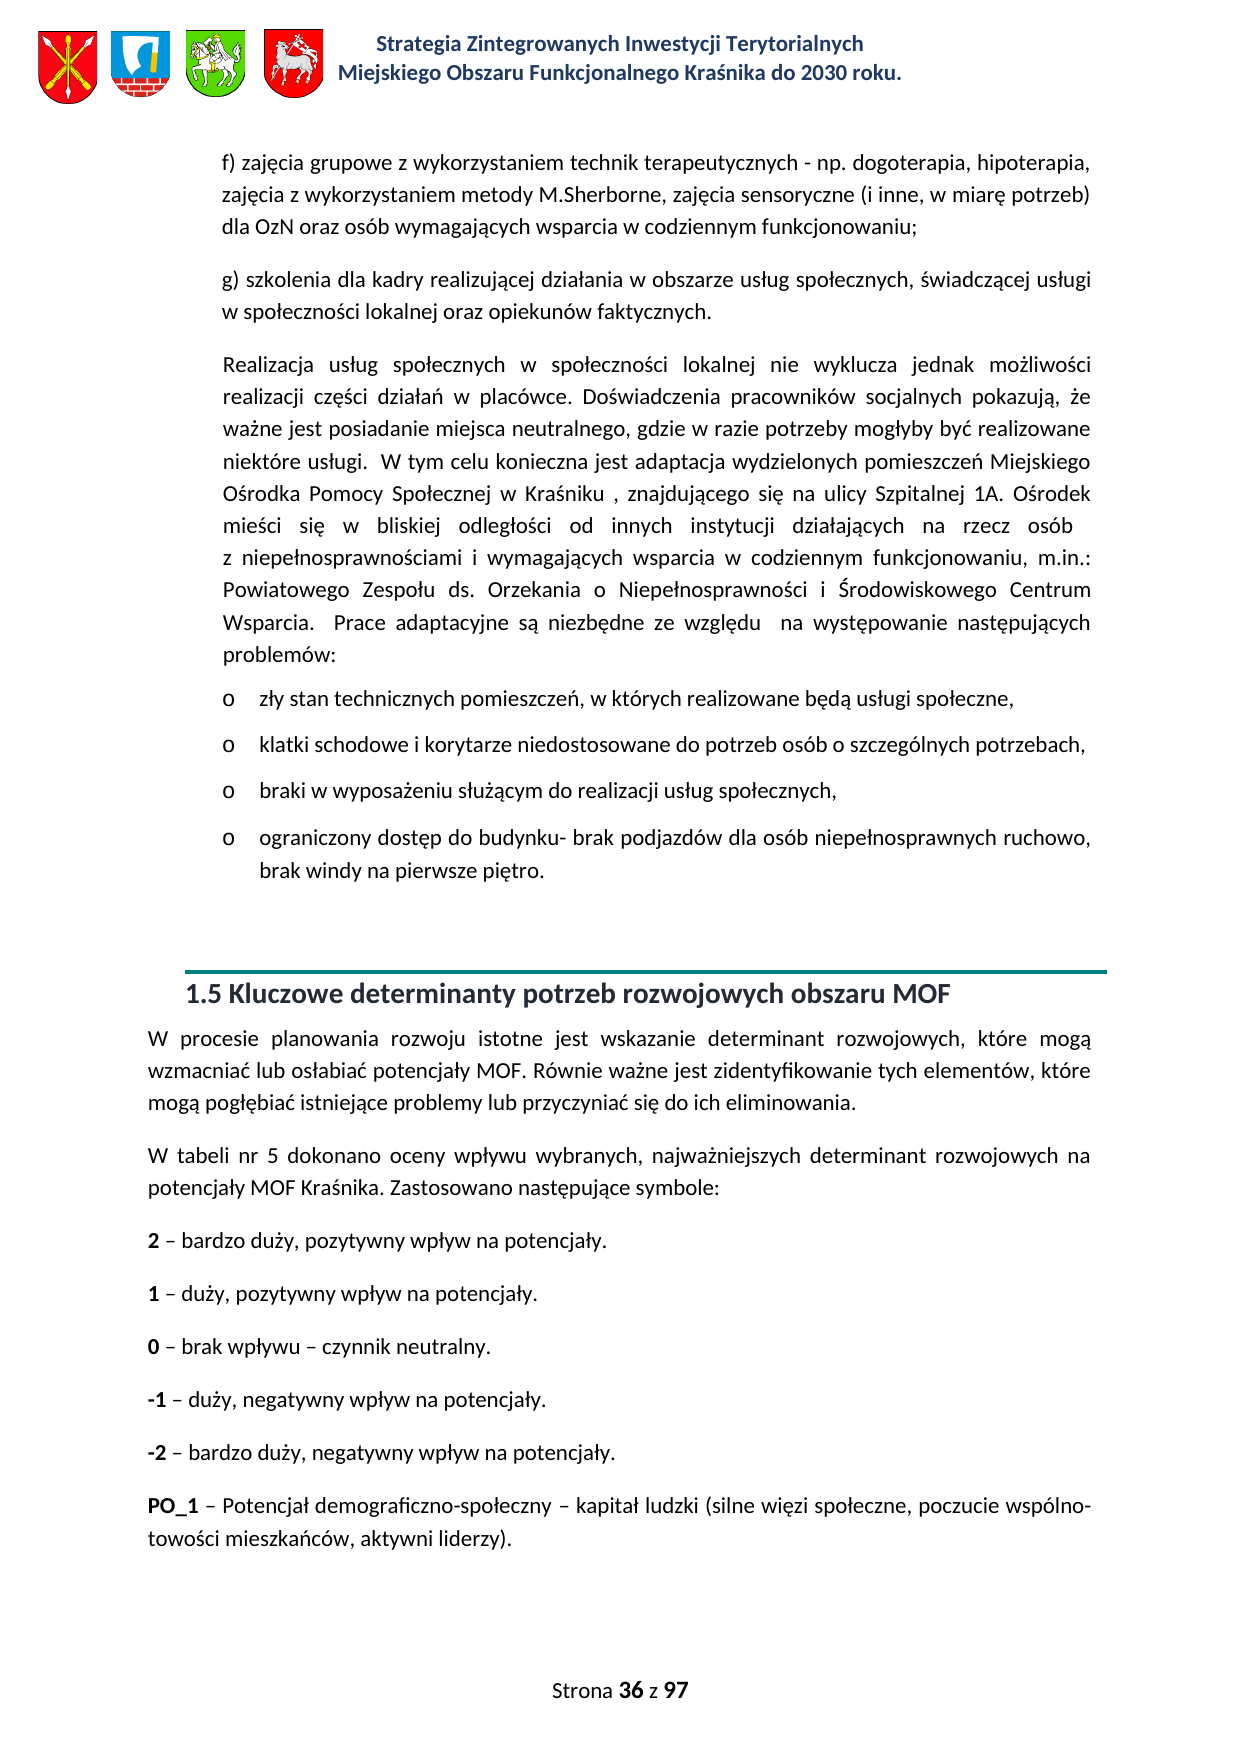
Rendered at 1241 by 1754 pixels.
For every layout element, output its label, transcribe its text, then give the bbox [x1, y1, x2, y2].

subtitle 1.5 Kluczowe determinanty potrzeb rozwojowych obszaru MOF [185, 974, 1107, 1011]
picture [186, 30, 245, 97]
text 2 – bardzo duży, pozytywny wpływ na potencjały. [148, 1226, 1093, 1254]
text 0 – brak wpływu – czynnik neutralny. [148, 1332, 1093, 1360]
picture [111, 79, 170, 97]
text g) szkolenia dla kadry realizującej działania w obszarze usług społecznych, świadczącej usługi w społeczności lokalnej oraz opiekunów faktycznych. [222, 265, 1093, 325]
picture [123, 37, 158, 73]
text -2 – bardzo duży, negatywny wpływ na potencjały. [148, 1438, 1093, 1466]
text PO_1 – Potencjał demograficzno-społeczny – kapitał ludzki (silne więzi społeczne, poczucie wspólno-towości mieszkańców, aktywni liderzy). [148, 1491, 1093, 1552]
picture [264, 29, 324, 98]
text -1 – duży, negatywny wpływ na potencjały. [148, 1385, 1093, 1413]
text W procesie planowania rozwoju istotne jest wskazanie determinant rozwojowych, które mogą wzmacniać lub osłabiać potencjały MOF. Równie ważne jest zidentyfikowanie tych elementów, które mogą pogłębiać istniejące problemy lub przyczyniać się do ich eliminowania. [148, 1024, 1093, 1116]
list klatki schodowe i korytarze niedostosowane do potrzeb osób o szczególnych potrzebach, [222, 731, 1093, 760]
list ograniczony dostęp do budynku- brak podjazdów dla osób niepełnosprawnych ruchowo, brak windy na pierwsze piętro. [222, 823, 1093, 884]
list braki w wyposażeniu służącym do realizacji usług społecznych, [222, 777, 1093, 806]
picture [38, 31, 98, 104]
text W tabeli nr 5 dokonano oceny wpływu wybranych, najważniejszych determinant rozwojowych na potencjały MOF Kraśnika. Zastosowano następujące symbole: [148, 1141, 1093, 1201]
list Realizacja usług społecznych w społeczności lokalnej nie wyklucza jednak możliwości realizacji części działań w placówce. Doświadczenia pracowników socjalnych pokazują, że ważne jest posiadanie miejsca neutralnego, gdzie w razie potrzeby mogłyby być realizowane niektóre usługi. W tym celu konieczna jest adaptacja wydzielonych pomieszczeń Miejskiego Ośrodka Pomocy Społecznej w Kraśniku , znajdującego się na ulicy Szpitalnej 1A. Ośrodek mieści się w bliskiej odległości od innych instytucji działających na rzecz osób z niepełnosprawnościami i wymagających wsparcia w codziennym funkcjonowaniu, m.in.: Powiatowego Zespołu ds. Orzekania o Niepełnosprawności i Środowiskowego Centrum Wsparcia. Prace adaptacyjne są niezbędne ze względu na występowanie następujących problemów: [223, 350, 1093, 668]
list zły stan technicznych pomieszczeń, w których realizowane będą usługi społeczne, [222, 684, 1093, 714]
text 1 – duży, pozytywny wpływ na potencjały. [148, 1279, 1093, 1307]
text f) zajęcia grupowe z wykorzystaniem technik terapeutycznych - np. dogoterapia, hipoterapia, zajęcia z wykorzystaniem metody M.Sherborne, zajęcia sensoryczne (i inne, w miarę potrzeb) dla OzN oraz osób wymagających wsparcia w codziennym funkcjonowaniu; [222, 148, 1093, 240]
